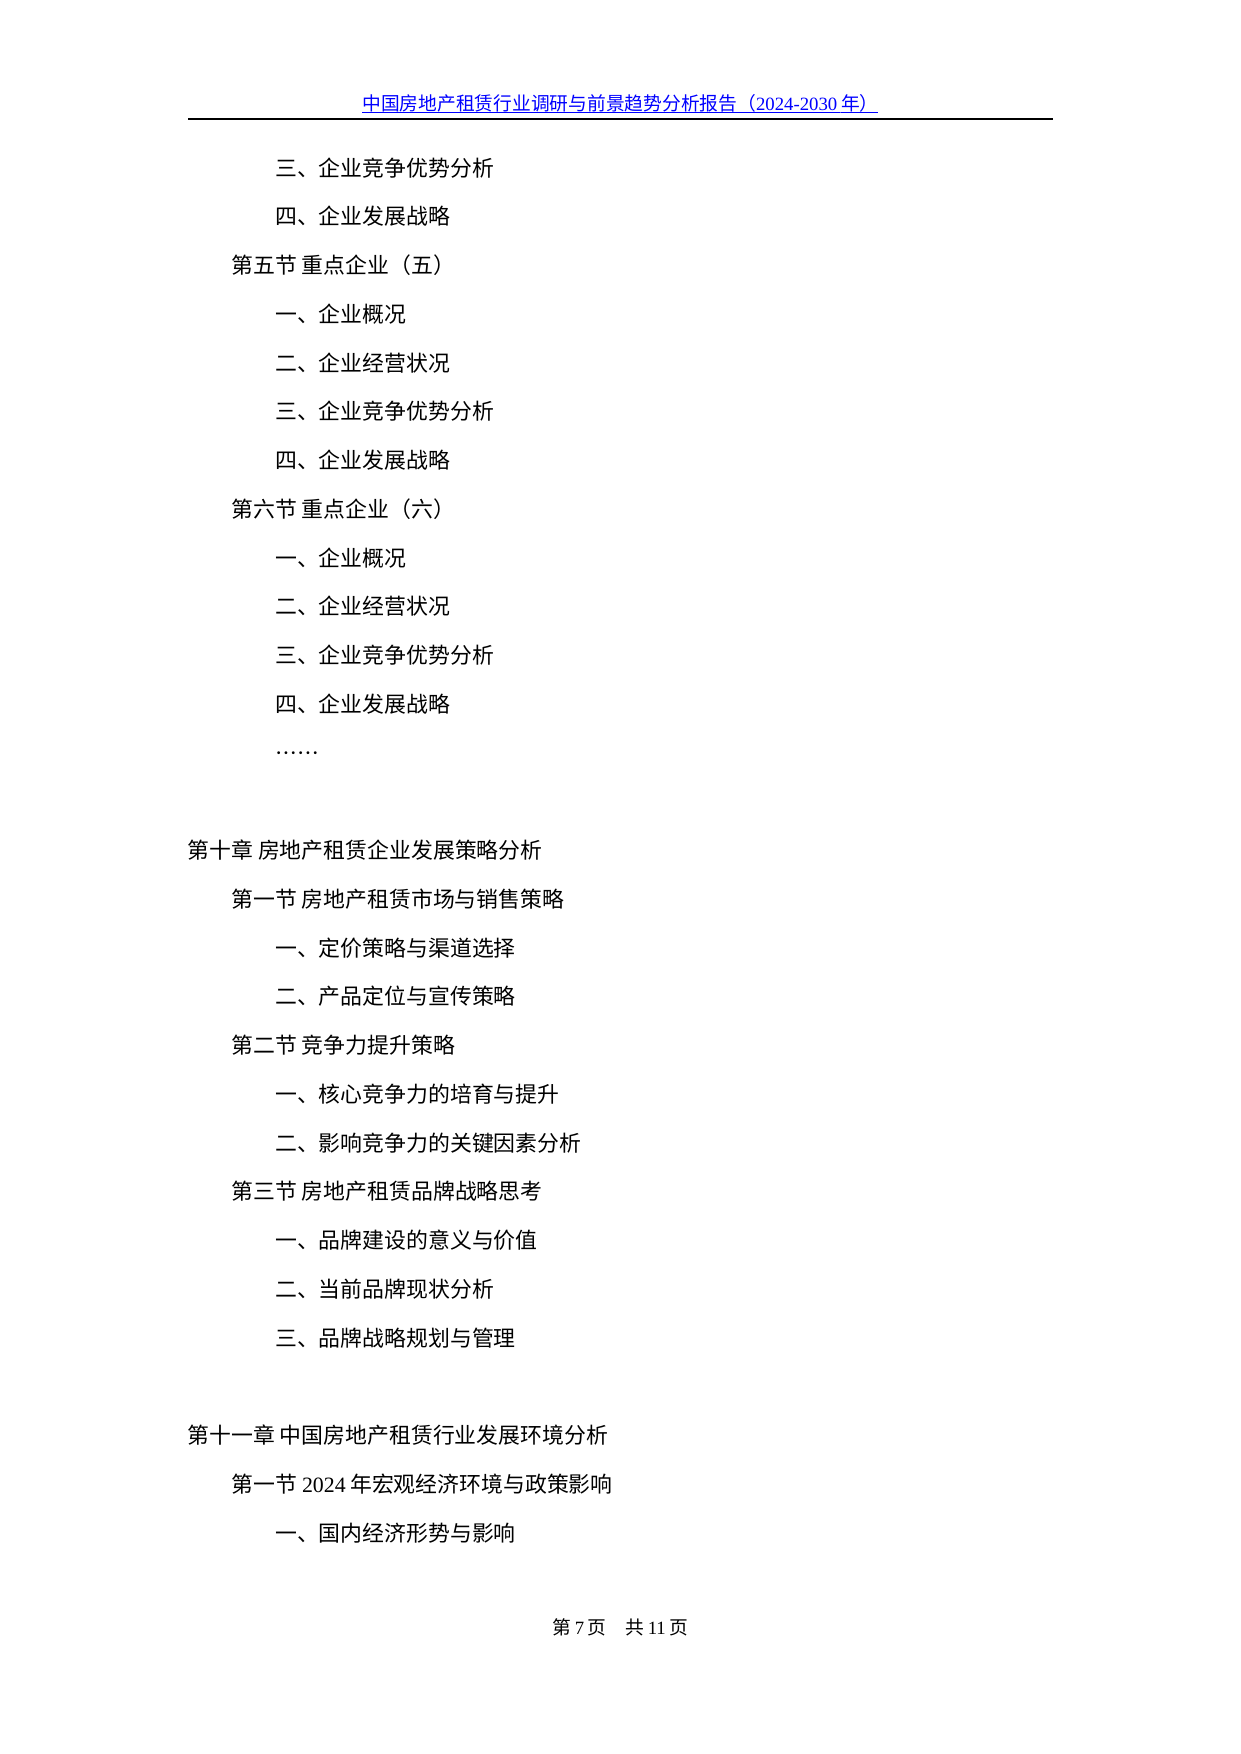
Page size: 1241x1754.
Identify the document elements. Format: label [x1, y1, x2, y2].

text [187, 150, 1053, 1548]
